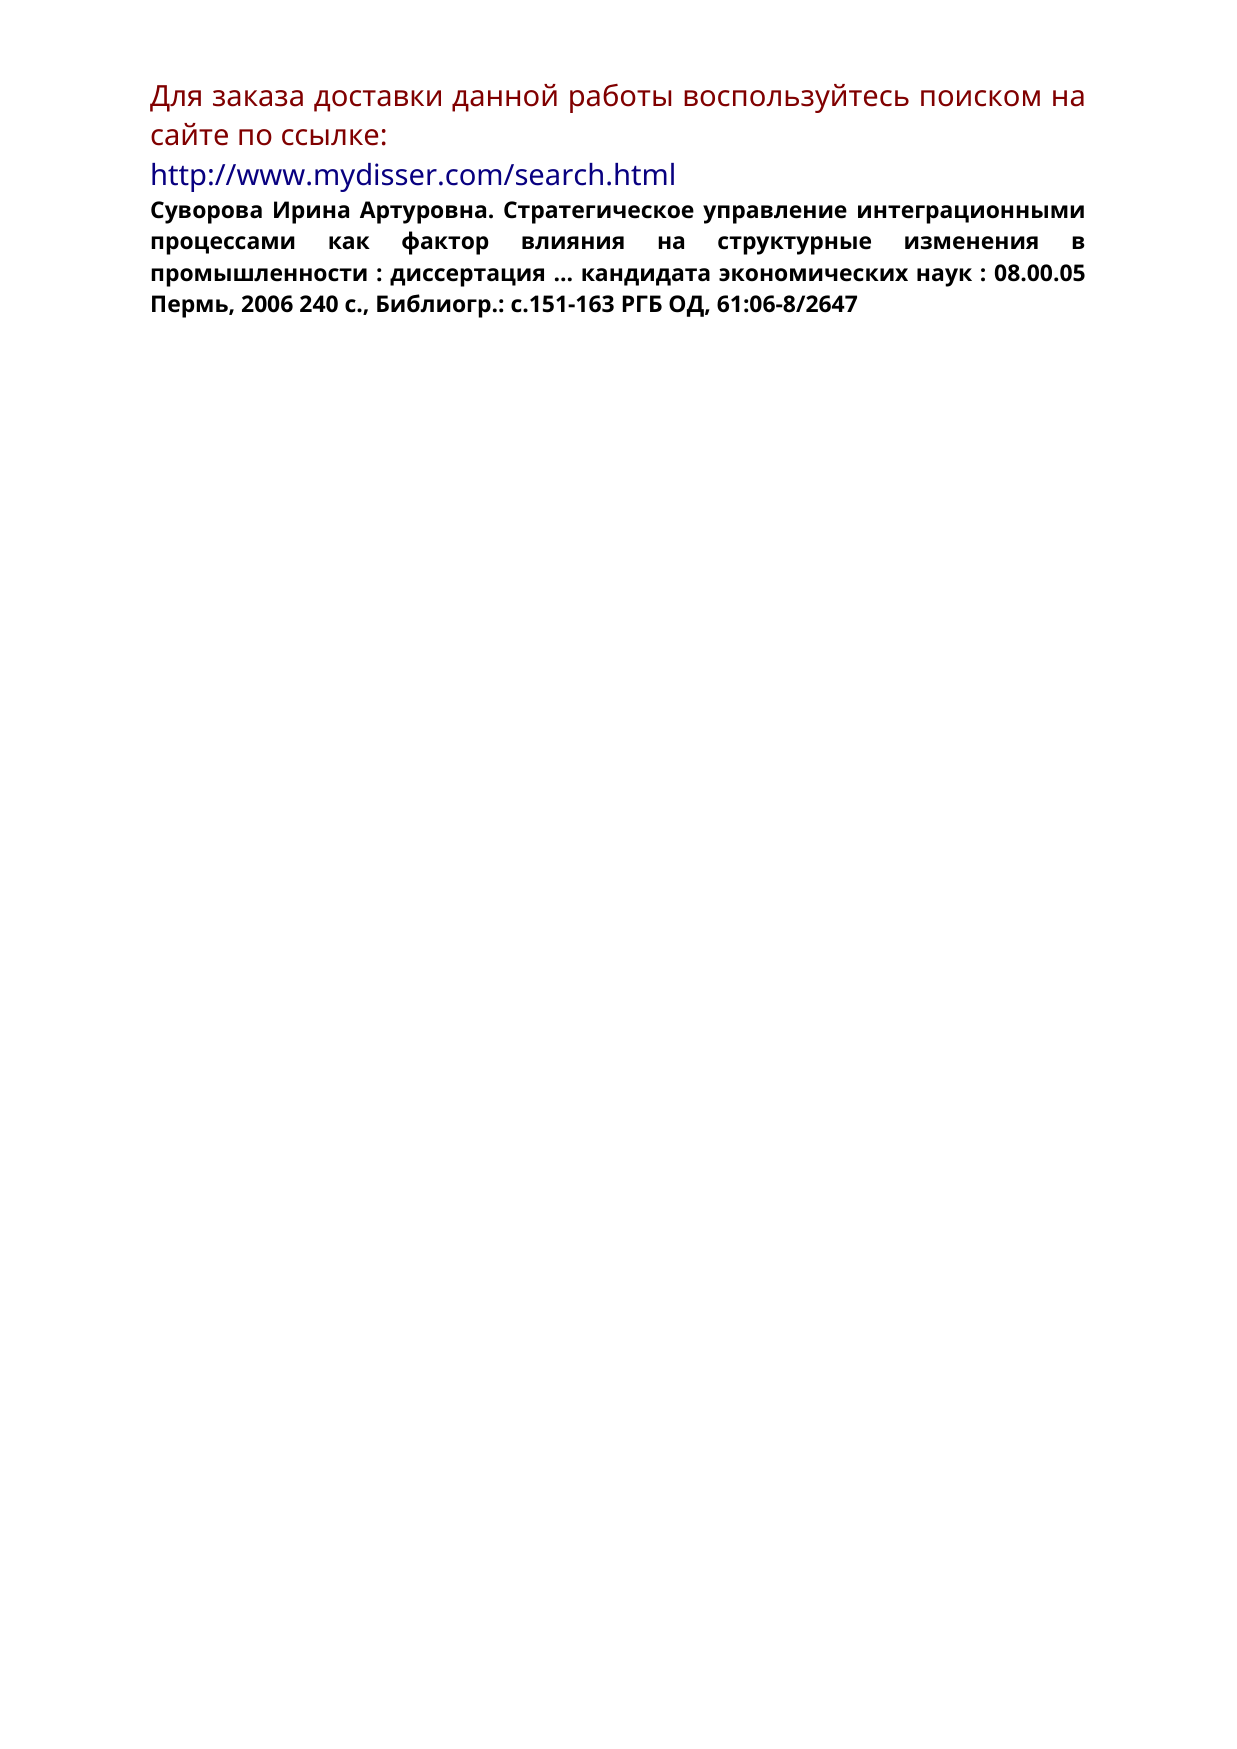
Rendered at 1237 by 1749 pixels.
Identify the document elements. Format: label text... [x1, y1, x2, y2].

text Суворова Ирина Артуровна. Стратегическое управление интеграционными процессами как фактор влияния на структурные изменения в промышленности : диссертация ... кандидата экономических наук : 08.00.05 Пермь, 2006 240 с., Библиогр.: с.151-163 РГБ ОД, 61:06-8/2647 [150, 194, 1086, 319]
